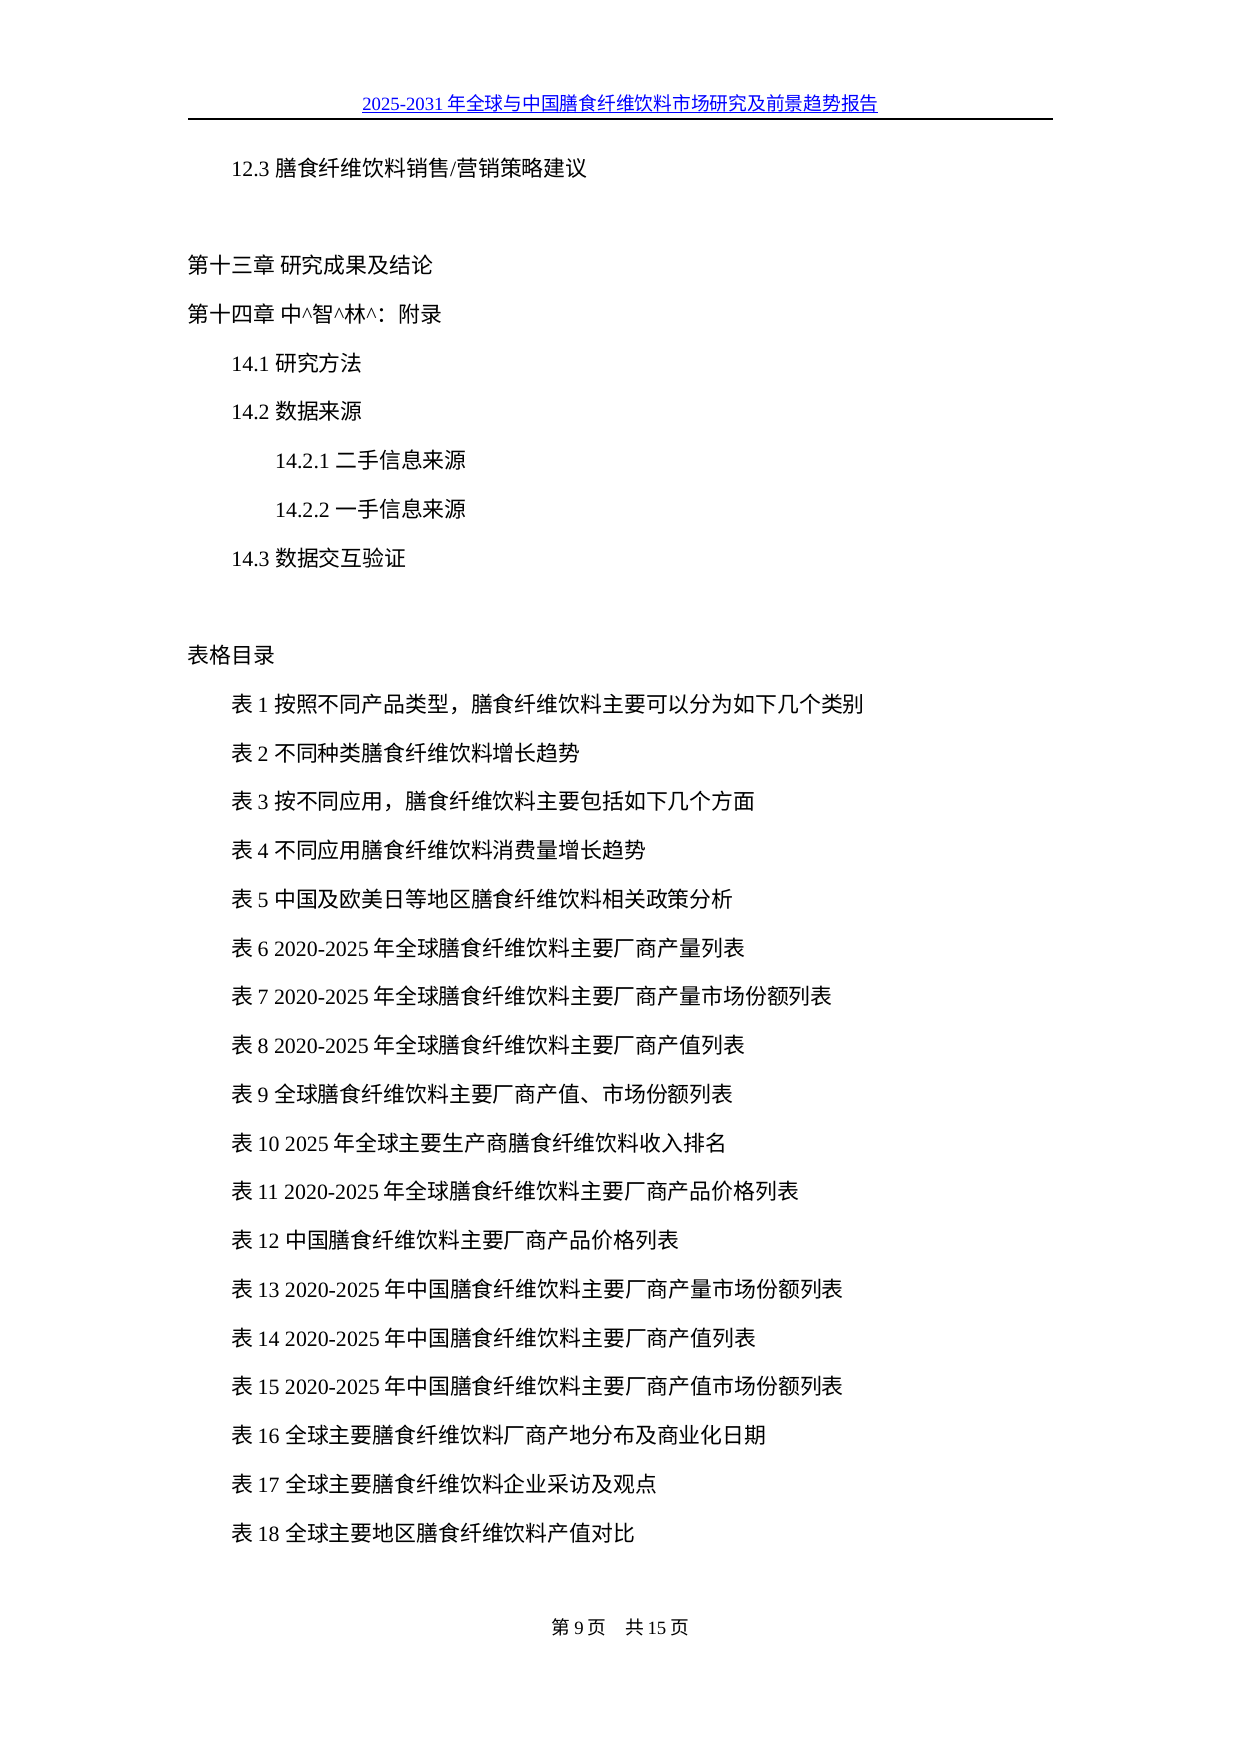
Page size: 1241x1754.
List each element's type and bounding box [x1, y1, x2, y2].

text [187, 150, 1053, 1548]
